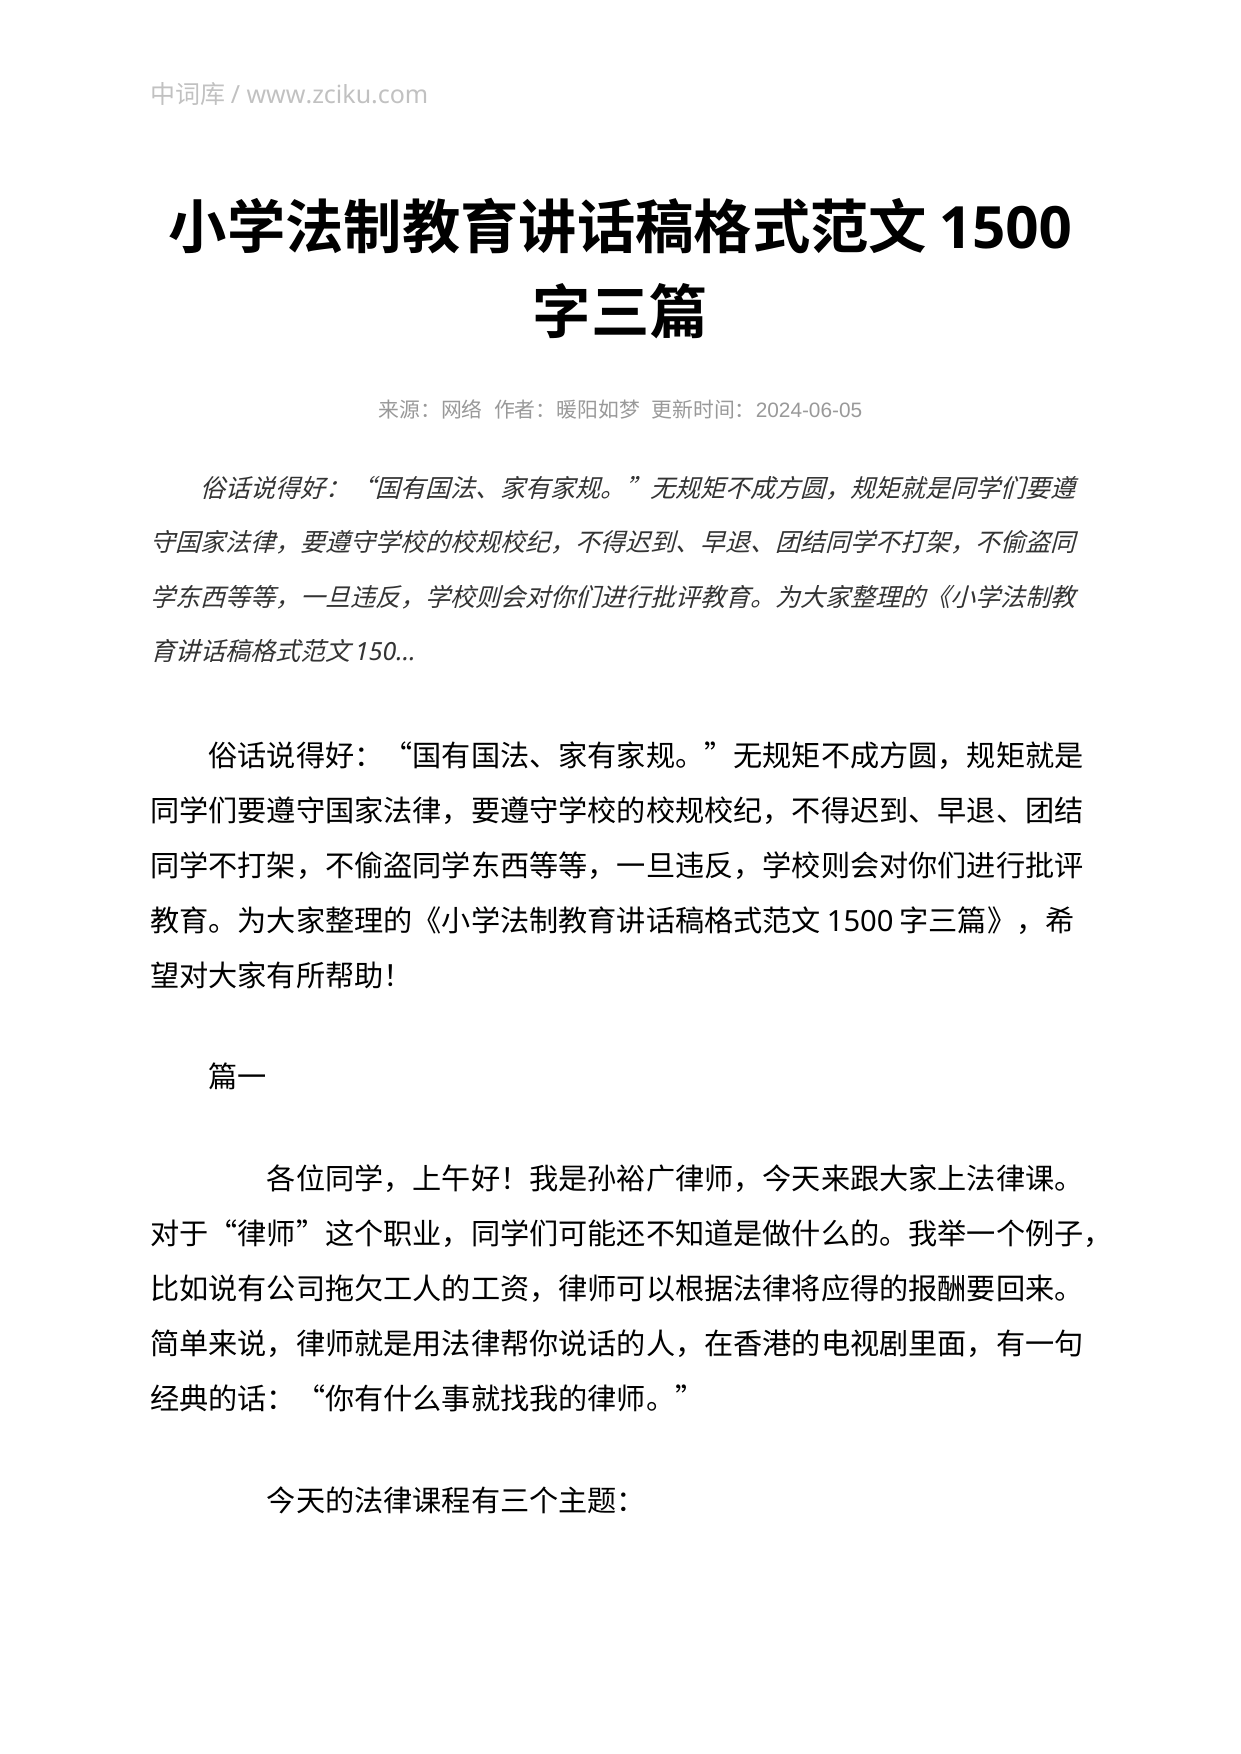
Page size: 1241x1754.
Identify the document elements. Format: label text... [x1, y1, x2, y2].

text 篇一 [150, 1054, 1090, 1096]
text 各位同学，上午好！我是孙裕广律师，今天来跟大家上法律课。对于“律师”这个职业，同学们可能还不知道是做什么的。我举一个例子，比如说有公司拖欠工人的工资，律师可以根据法律将应得的报酬要回来。简单来说，律师就是用法律帮你说话的人，在香港的电视剧里面，有一句经典的话：“你有什么事就找我的律师。” [150, 1156, 1090, 1418]
subtitle 小学法制教育讲话稿格式范文1500字三篇 [150, 181, 1090, 351]
text 俗话说得好：“国有国法、家有家规。”无规矩不成方圆，规矩就是同学们要遵守国家法律，要遵守学校的校规校纪，不得迟到、早退、团结同学不打架，不偷盗同学东西等等，一旦违反，学校则会对你们进行批评教育。为大家整理的《小学法制教育讲话稿格式范文150... [150, 468, 1090, 668]
text 来源：网络 作者：暖阳如梦 更新时间：2024-06-05 [150, 397, 1090, 421]
text 今天的法律课程有三个主题： [150, 1477, 1090, 1519]
text 俗话说得好：“国有国法、家有家规。”无规矩不成方圆，规矩就是同学们要遵守国家法律，要遵守学校的校规校纪，不得迟到、早退、团结同学不打架，不偷盗同学东西等等，一旦违反，学校则会对你们进行批评教育。为大家整理的《小学法制教育讲话稿格式范文1500字三篇》，希望对大家有所帮助！ [150, 733, 1090, 994]
